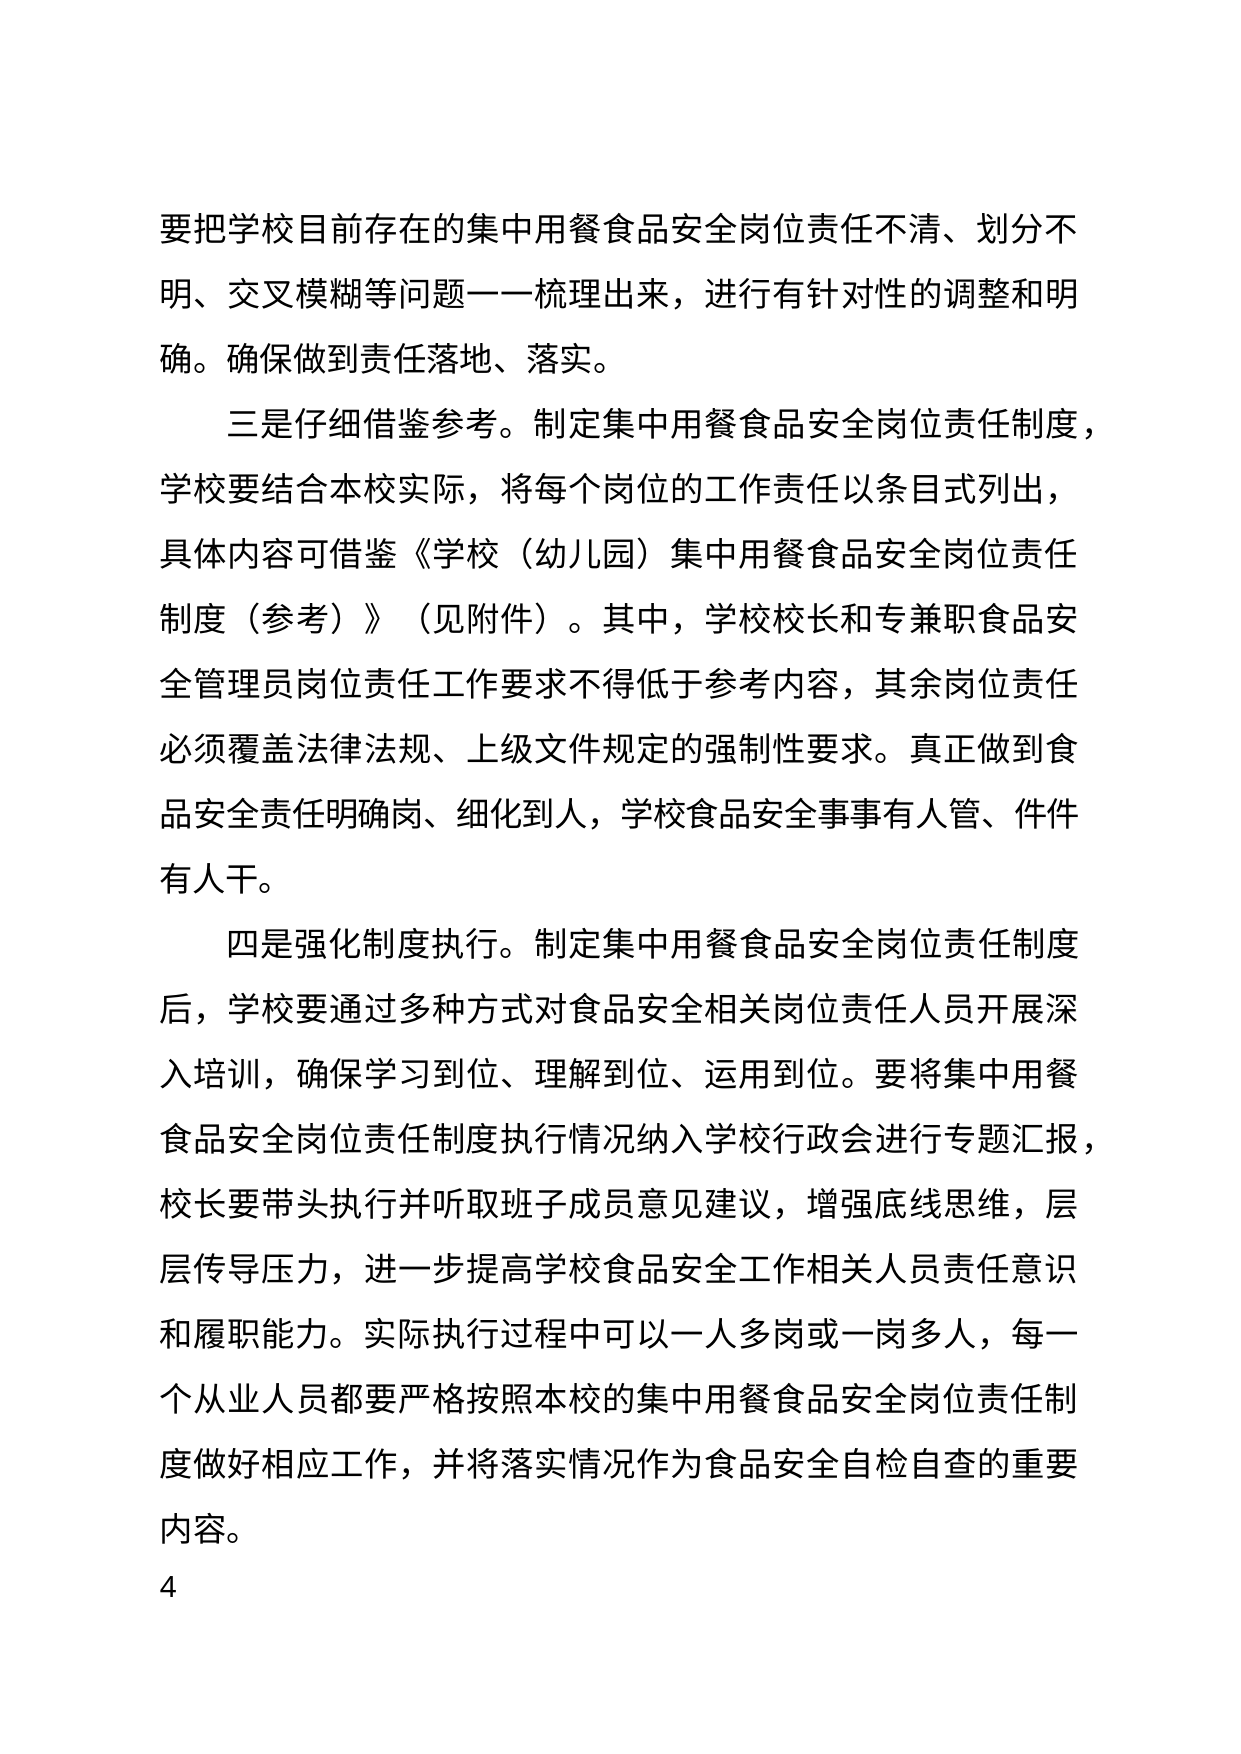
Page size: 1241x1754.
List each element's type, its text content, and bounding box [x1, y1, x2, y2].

text 四是强化制度执行。制定集中用餐食品安全岗位责任制度后，学校要通过多种方式对食品安全相关岗位责任人员开展深入培训，确保学习到位、理解到位、运用到位。要将集中用餐食品安全岗位责任制度执行情况纳入学校行政会进行专题汇报，校长要带头执行并听取班子成员意见建议，增强底线思维，层层传导压力，进一步提高学校食品安全工作相关人员责任意识和履职能力。实际执行过程中可以一人多岗或一岗多人，每一个从业人员都要严格按照本校的集中用餐食品安全岗位责任制度做好相应工作，并将落实情况作为食品安全自检自查的重要内容。 [159, 909, 1081, 1559]
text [159, 194, 1081, 389]
text 三是仔细借鉴参考。制定集中用餐食品安全岗位责任制度，学校要结合本校实际，将每个岗位的工作责任以条目式列出，具体内容可借鉴《学校（幼儿园）集中用餐食品安全岗位责任制度（参考）》（见附件）。其中，学校校长和专兼职食品安全管理员岗位责任工作要求不得低于参考内容，其余岗位责任必须覆盖法律法规、上级文件规定的强制性要求。真正做到食品安全责任明确岗、细化到人，学校食品安全事事有人管、件件有人干。 [159, 389, 1081, 909]
